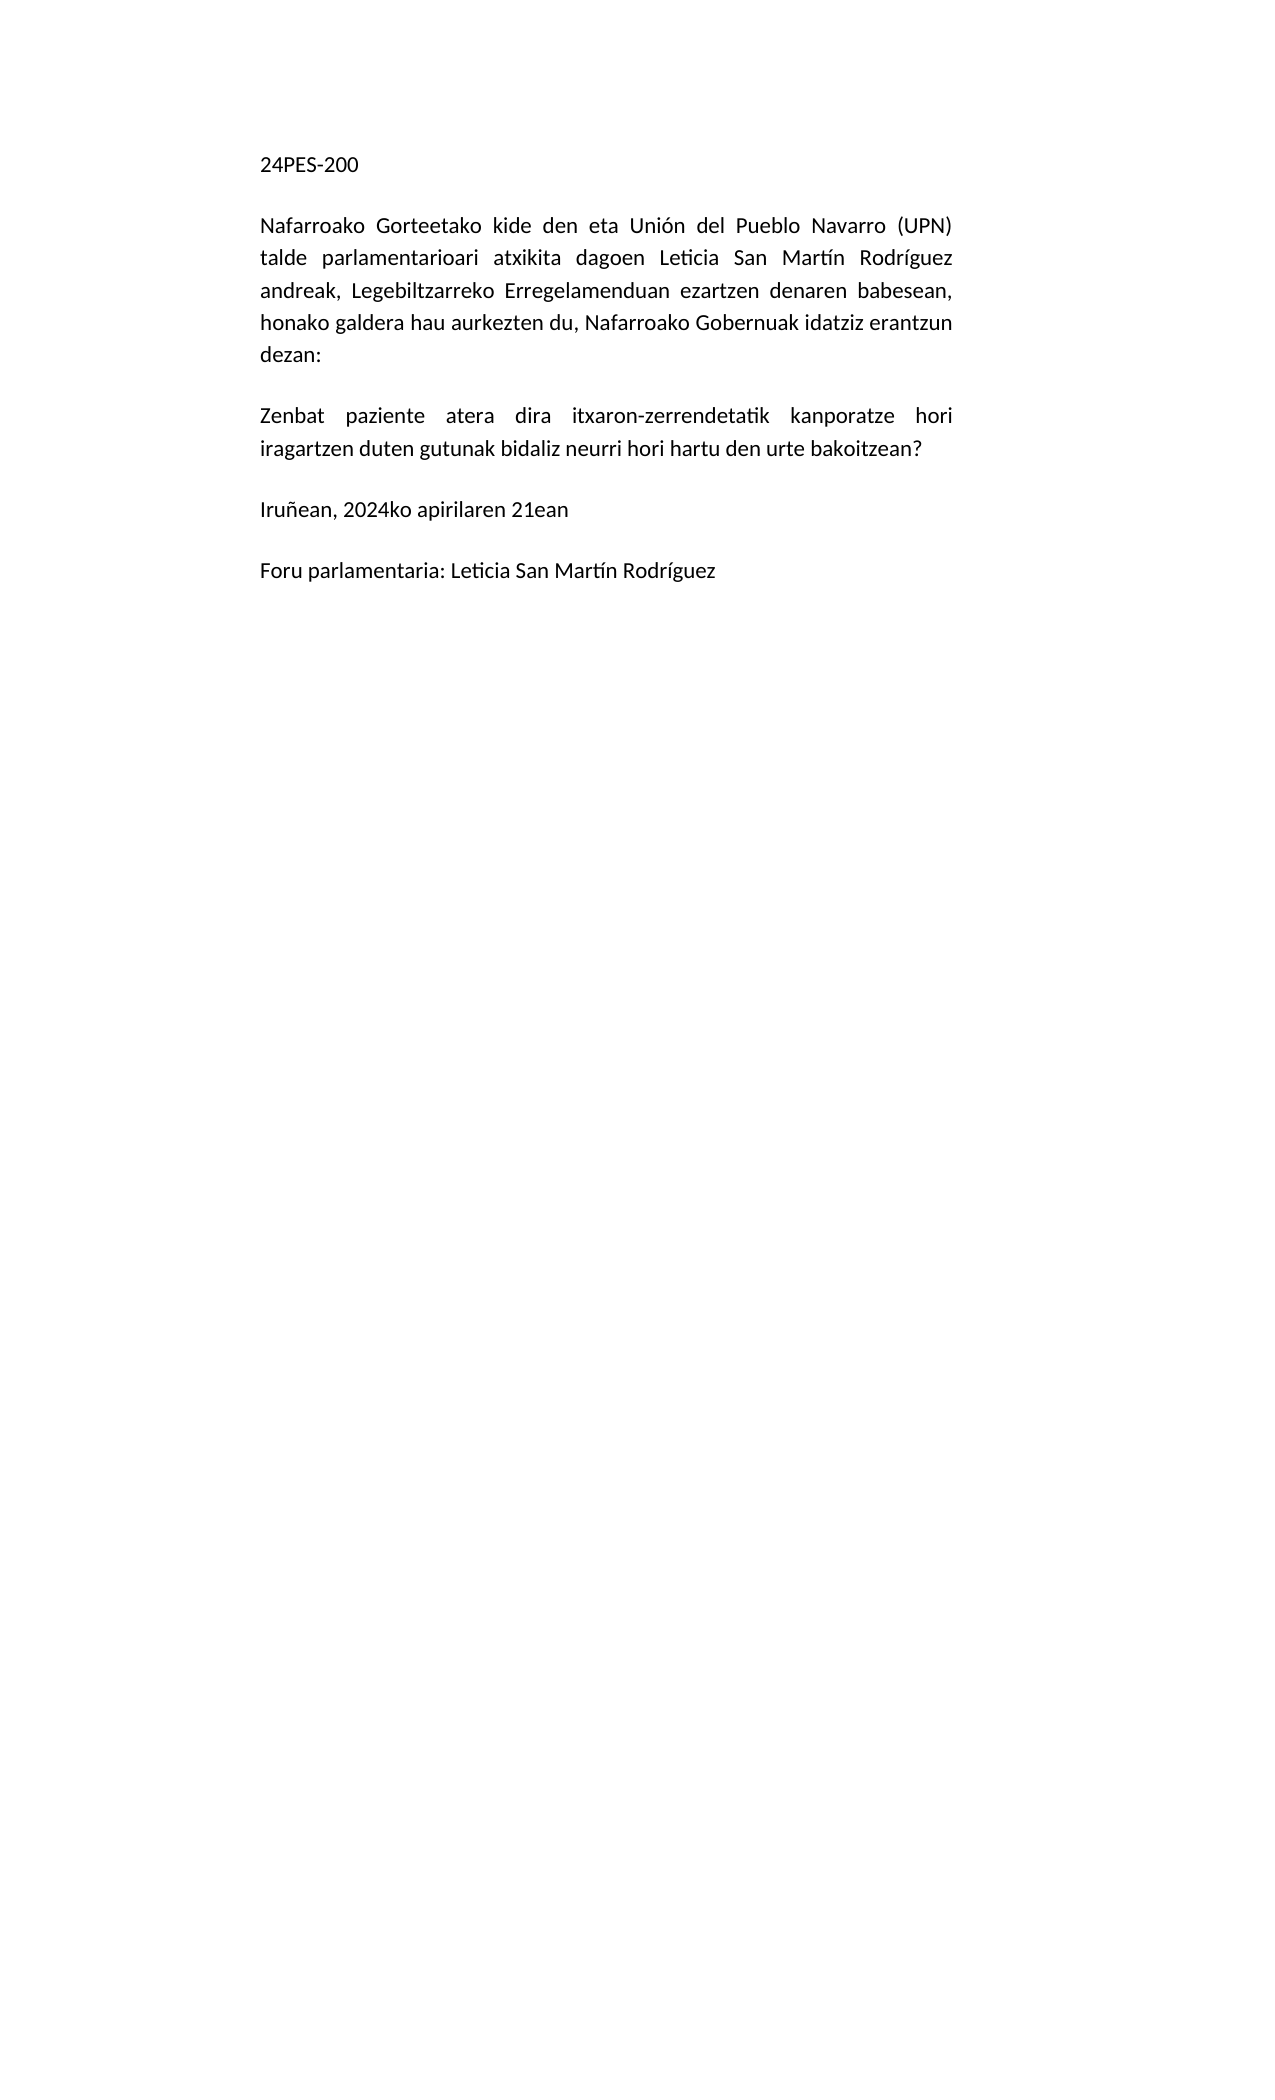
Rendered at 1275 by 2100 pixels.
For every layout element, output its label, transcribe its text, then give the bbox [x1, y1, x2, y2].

text Iruñean, 2024ko apirilaren 21ean [186, 495, 761, 523]
text Foru parlamentaria: Leticia San Martín Rodríguez [186, 556, 761, 584]
text Zenbat paziente atera dira itxaron-zerrendetatik kanporatze hori iragartzen duten gutunak bidaliz neurri hori hartu den urte bakoitzean? [260, 401, 954, 462]
text Nafarroako Gorteetako kide den eta Unión del Pueblo Navarro (UPN) talde parlamentarioari atxikita dagoen Leticia San Martín Rodríguez andreak, Legebiltzarreko Erregelamenduan ezartzen denaren babesean, honako galdera hau aurkezten du, Nafarroako Gobernuak idatziz erantzun dezan: [260, 211, 954, 368]
text 24PES-200 [186, 150, 835, 178]
